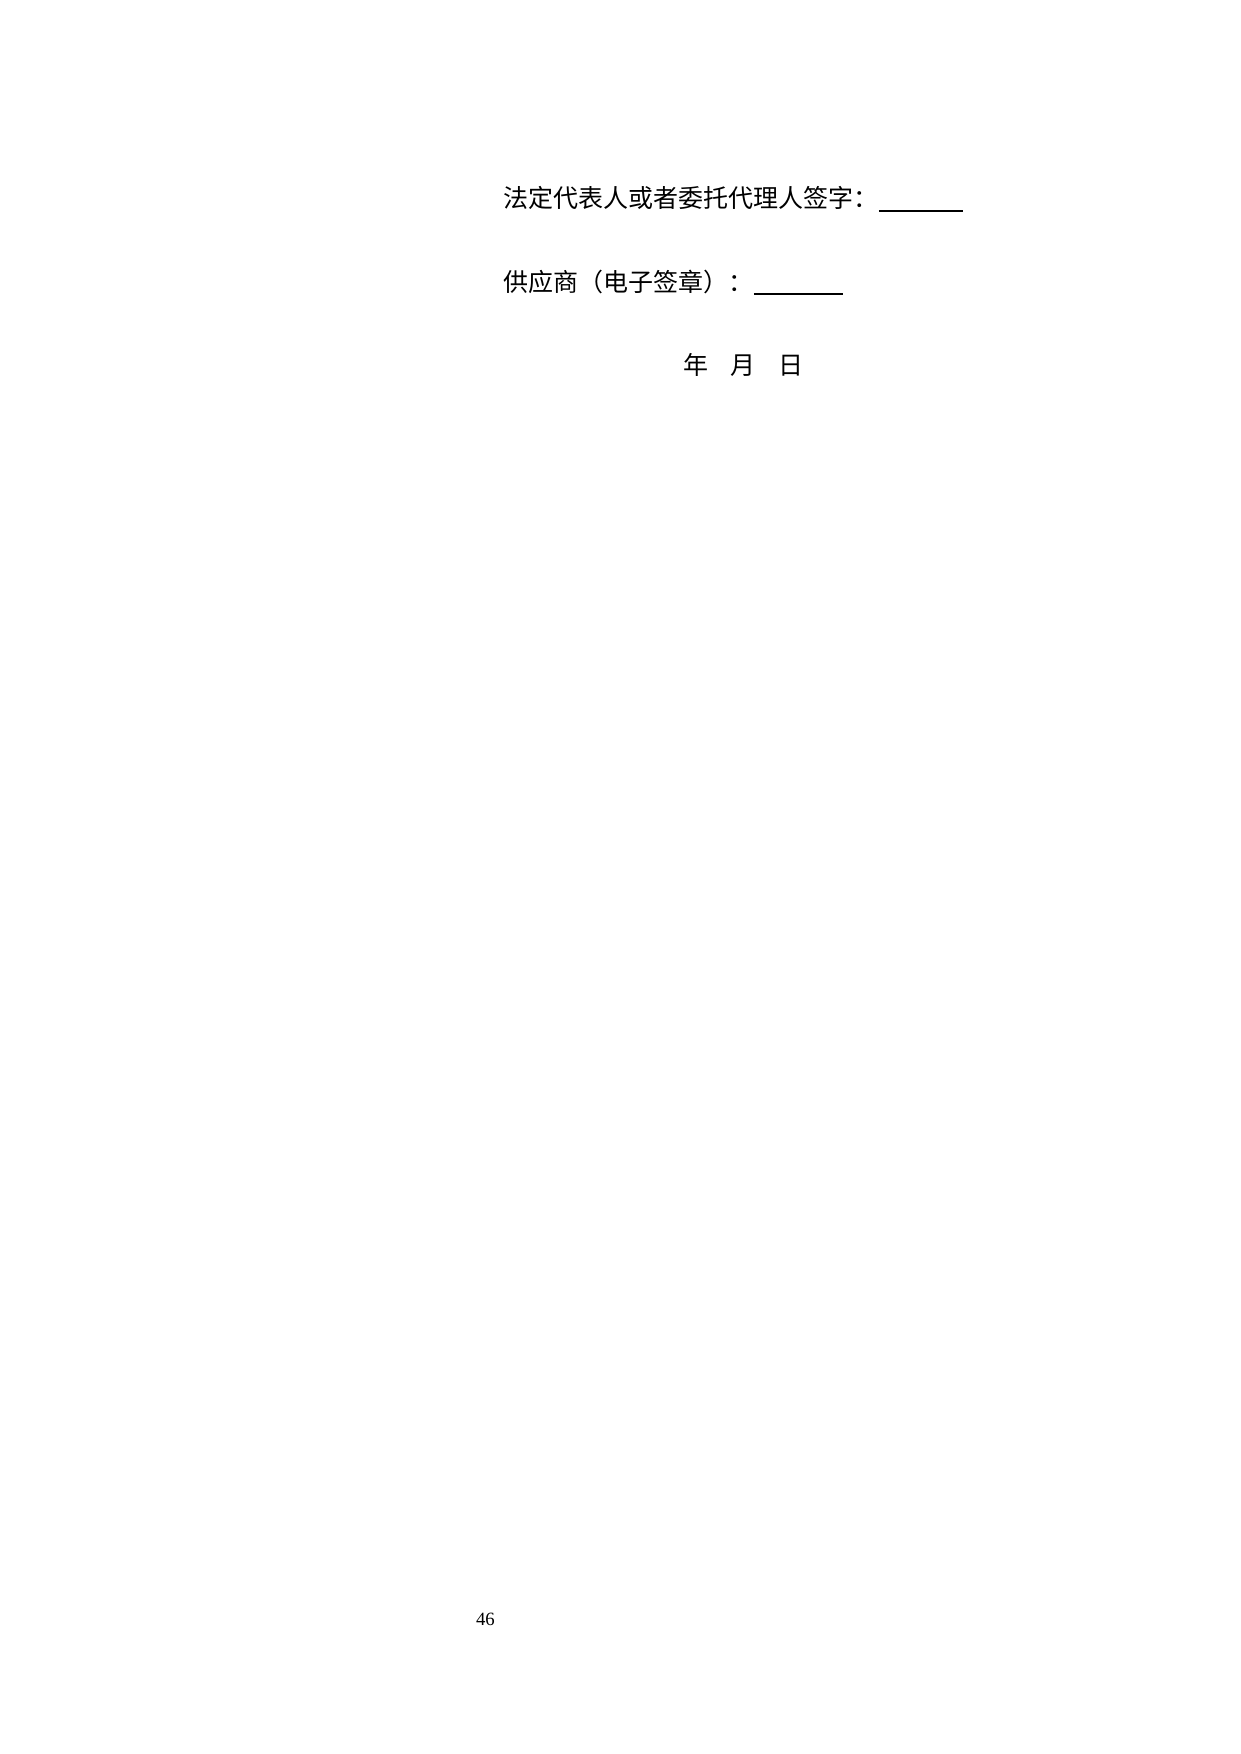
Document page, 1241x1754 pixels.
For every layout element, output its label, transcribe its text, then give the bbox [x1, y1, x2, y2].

text 年 月 日 [153, 331, 1048, 396]
text 法定代表人或者委托代理人签字： [153, 164, 1048, 229]
text 供应商（电子签章）： [153, 248, 1048, 313]
